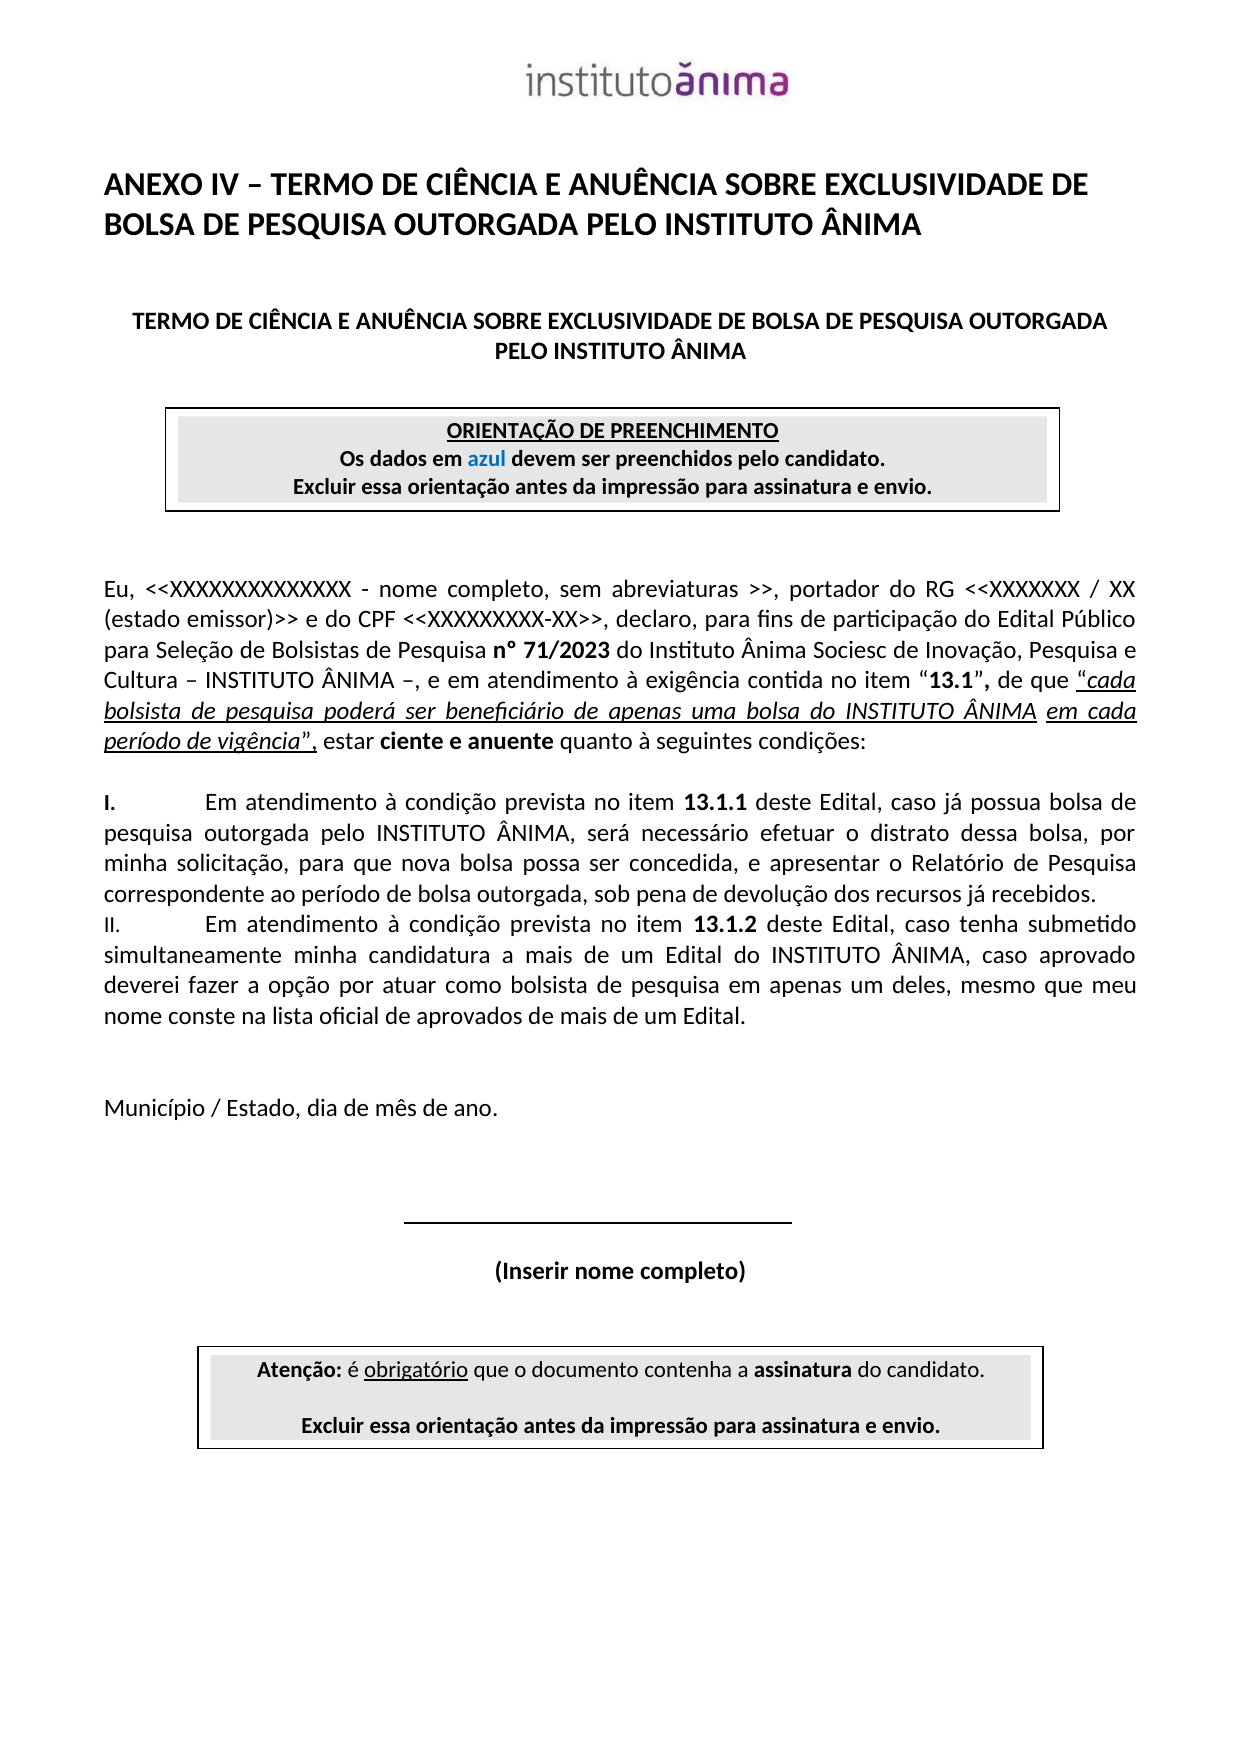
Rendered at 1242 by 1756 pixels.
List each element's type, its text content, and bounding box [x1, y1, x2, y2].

list Em atendimento à condição prevista no item 13.1.2 deste Edital, caso tenha submetido simultaneamente minha candidatura a mais de um Edital do INSTITUTO ÂNIMA, caso aprovado deverei fazer a opção por atuar como bolsista de pesquisa em apenas um deles, mesmo que meu nome conste na lista oficial de aprovados de mais de um Edital. [103, 909, 1137, 1031]
subtitle TERMO DE CIÊNCIA E ANUÊNCIA SOBRE EXCLUSIVIDADE DE BOLSA DE PESQUISA OUTORGADA PELO INSTITUTO ÂNIMA [103, 305, 1137, 366]
text Município / Estado, dia de mês de ano. [103, 1092, 1137, 1122]
picture [521, 57, 792, 105]
subtitle ANEXO IV – TERMO DE CIÊNCIA E ANUÊNCIA SOBRE EXCLUSIVIDADE DE BOLSA DE PESQUISA OUTORGADA PELO INSTITUTO ÂNIMA [103, 162, 1137, 244]
text Eu, <<XXXXXXXXXXXXXX - nome completo, sem abreviaturas >>, portador do RG <<XXXXXXX / XX (estado emissor)>> e do CPF <<XXXXXXXXX-XX>>, declaro, para fins de participação do Edital Público para Seleção de Bolsistas de Pesquisa nº 71/2023 do Instituto Ânima Sociesc de Inovação, Pesquisa e Cultura – INSTITUTO ÂNIMA –, e em atendimento à exigência contida no item “13.1”, de que “cada bolsista de pesquisa poderá ser beneficiário de apenas uma bolsa do INSTITUTO ÂNIMA em cada período de vigência”, estar ciente e anuente quanto à seguintes condições: [103, 573, 1137, 756]
text (Inserir nome completo) [103, 1255, 1137, 1285]
list Em atendimento à condição prevista no item 13.1.1 deste Edital, caso já possua bolsa de pesquisa outorgada pelo INSTITUTO ÂNIMA, será necessário efetuar o distrato dessa bolsa, por minha solicitação, para que nova bolsa possa ser concedida, e apresentar o Relatório de Pesquisa correspondente ao período de bolsa outorgada, sob pena de devolução dos recursos já recebidos. [103, 787, 1137, 909]
